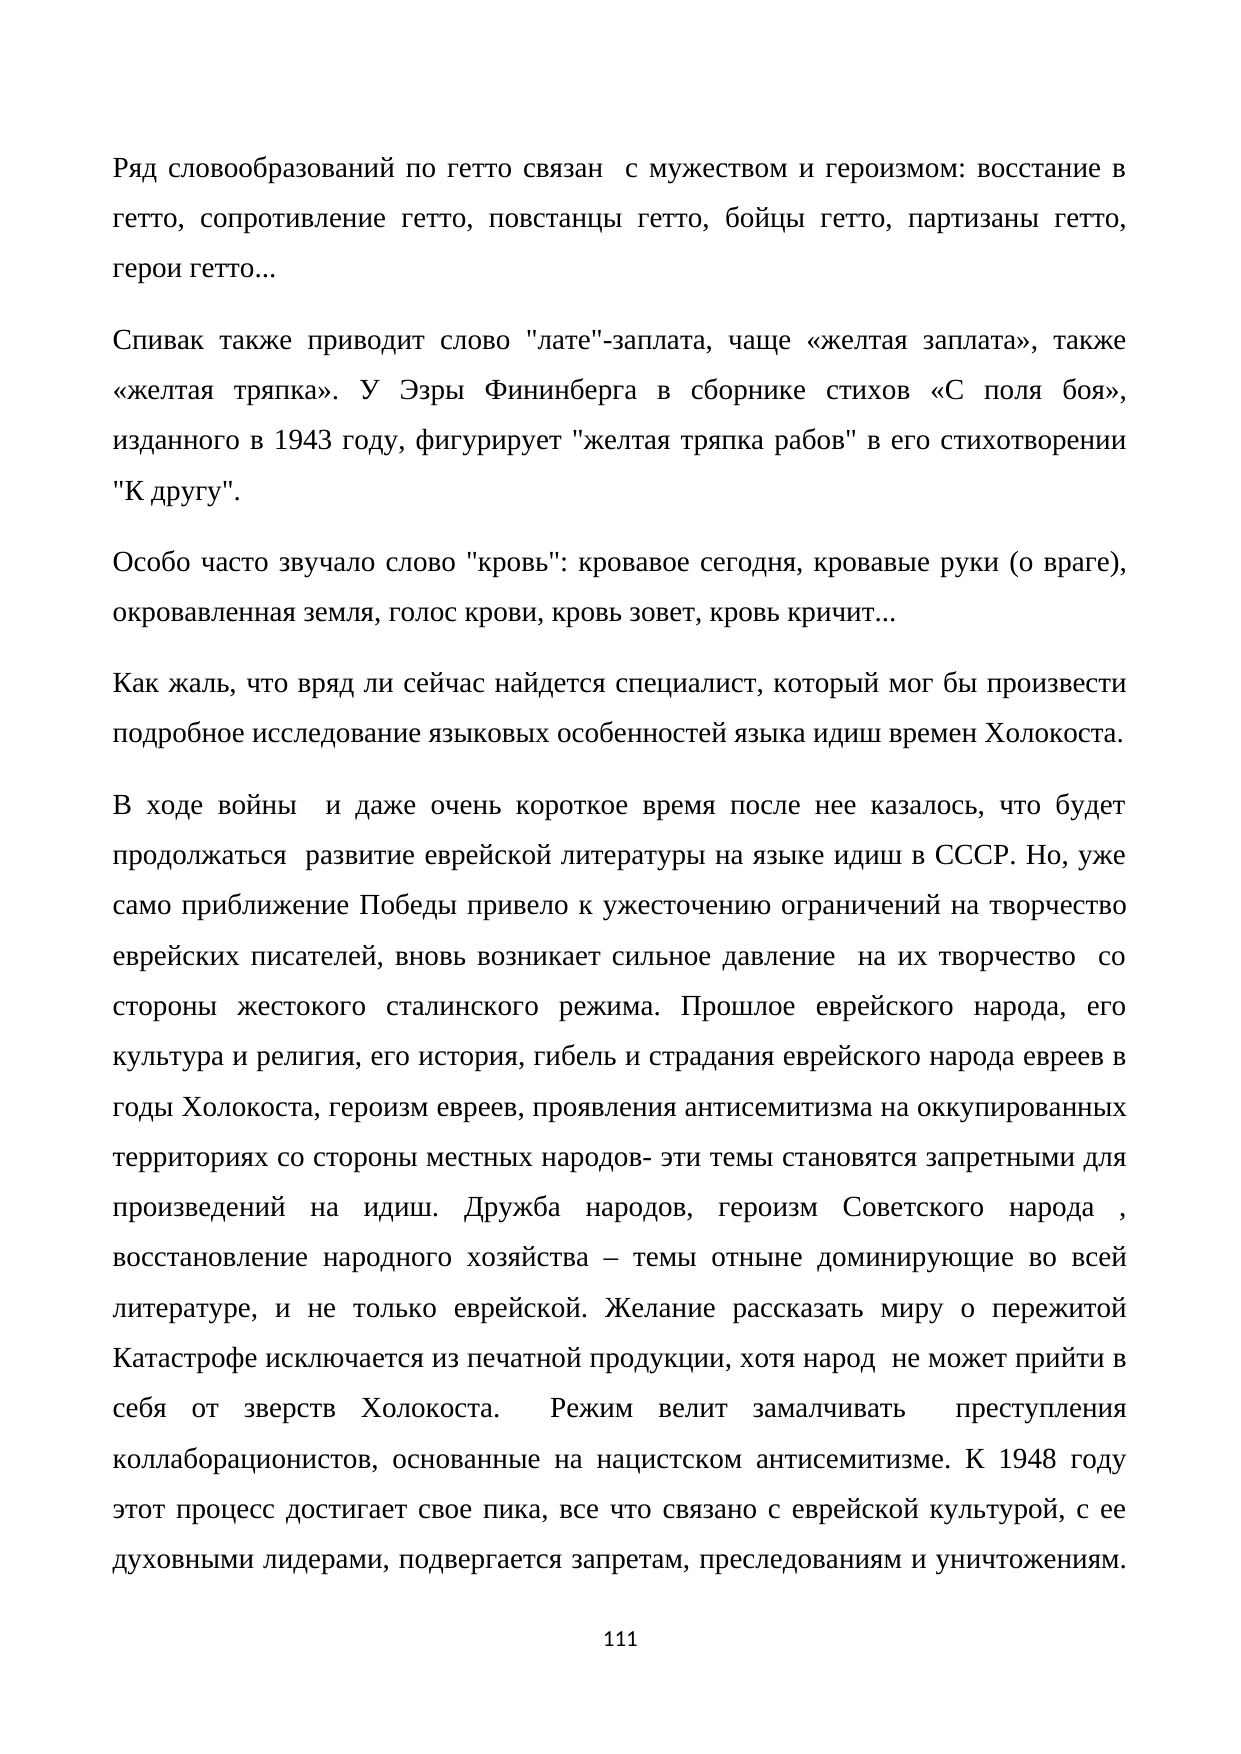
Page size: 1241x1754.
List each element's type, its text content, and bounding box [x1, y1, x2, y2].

text Как жаль, что вряд ли сейчас найдется специалист, который мог бы произвести подробное исследование языковых особенностей языка идиш времен Холокоста. [112, 665, 1128, 749]
text Ряд словообразований по гетто связан с мужеством и героизмом: восстание в гетто, сопротивление гетто, повстанцы гетто, бойцы гетто, партизаны гетто, герои гетто... [112, 150, 1128, 284]
text Спивак также приводит слово "лате"-заплата, чаще «желтая заплата», также «желтая тряпка». У Эзры Фининберга в сборнике стихов «С поля боя», изданного в 1943 году, фигурирует "желтая тряпка рабов" в его стихотворении "К другу". [112, 322, 1128, 506]
text Особо часто звучало слово "кровь": кровавое сегодня, кровавые руки (о враге), окровавленная земля, голос крови, кровь зовет, кровь кричит... [112, 544, 1128, 628]
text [112, 787, 1128, 1575]
